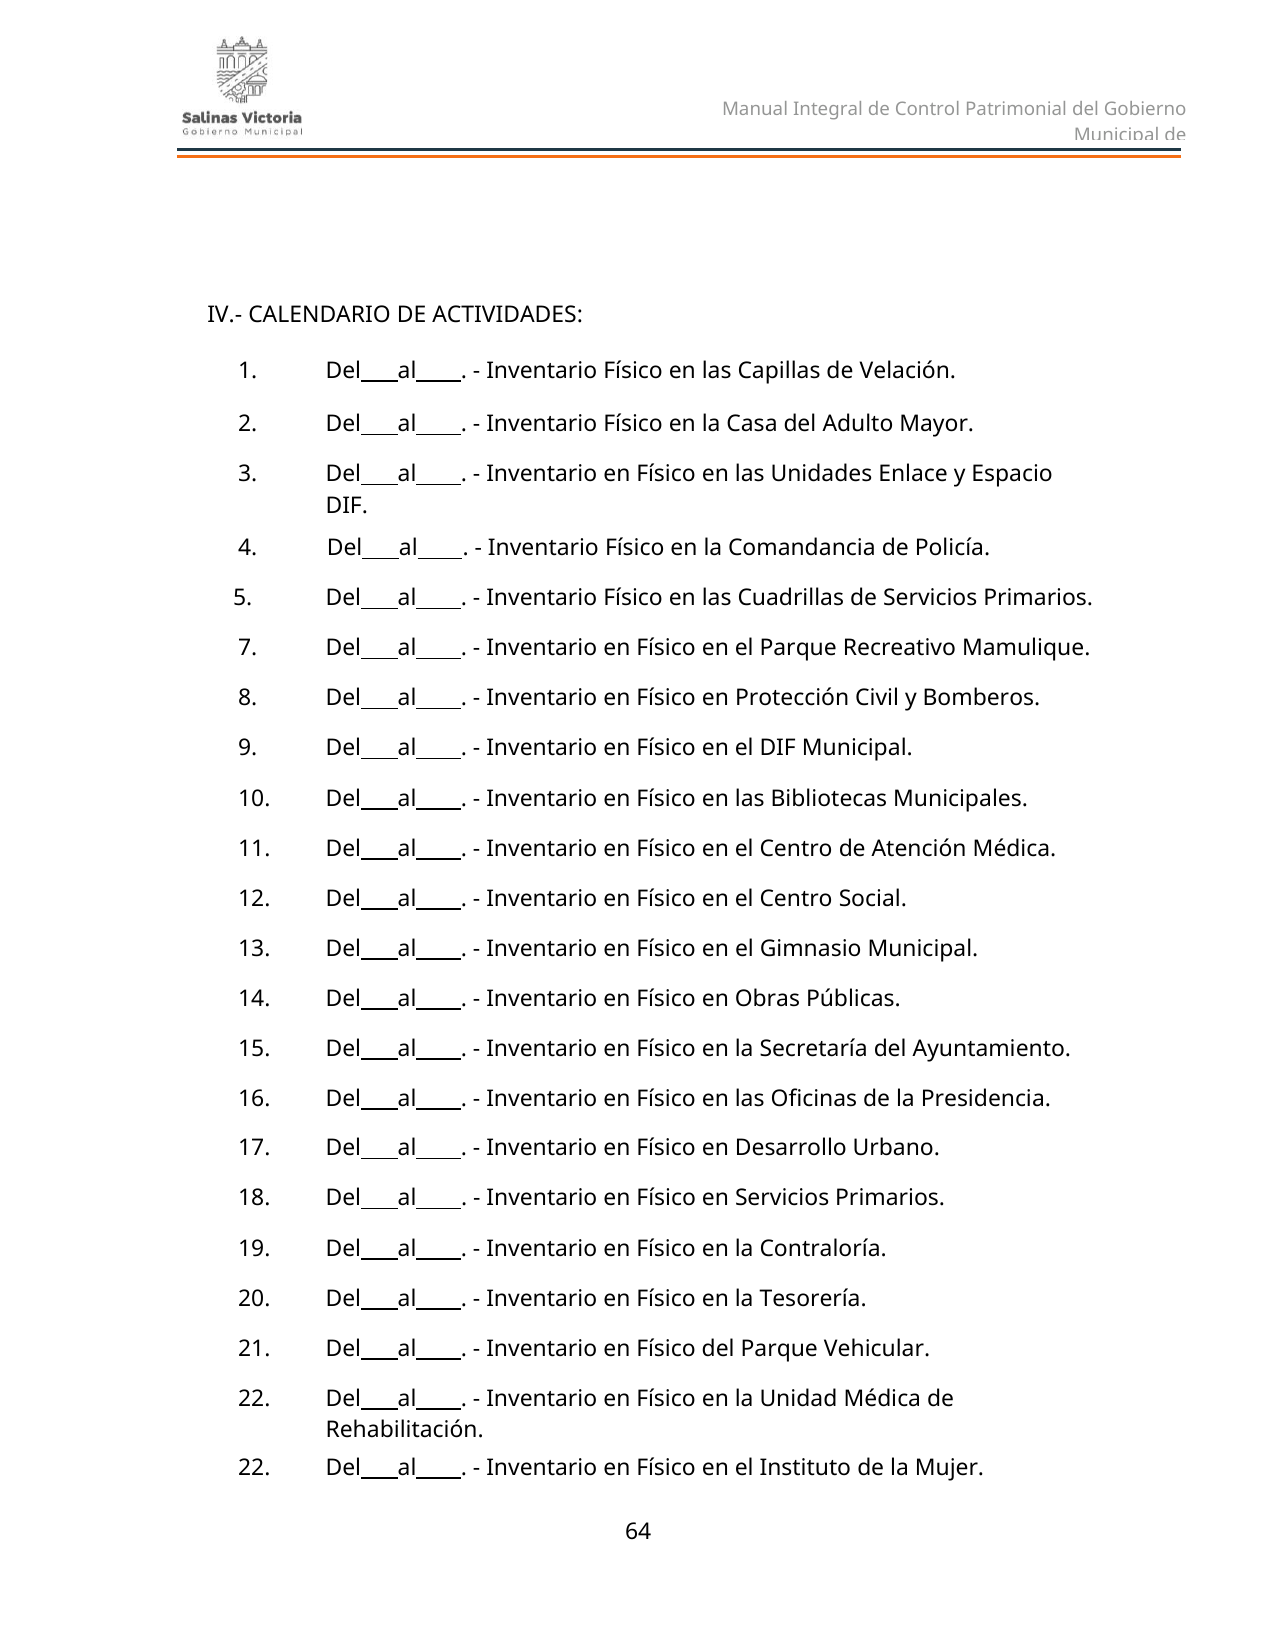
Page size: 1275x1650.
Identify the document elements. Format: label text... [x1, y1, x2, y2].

table_cell Del al . - Inventario en Físico en la Unidad Médica de Rehabilitación. [298, 1370, 1097, 1444]
table_cell Del al . - Inventario en Físico en el Centro Social. [298, 870, 1097, 920]
table_cell 21. [228, 1320, 298, 1370]
table_cell 5. [228, 570, 298, 620]
table_cell 14. [228, 970, 298, 1020]
table_cell 22. [228, 1370, 298, 1444]
table_cell Del al . - Inventario en Físico en las Oficinas de la Presidencia. [298, 1070, 1097, 1120]
table_cell 9. [228, 720, 298, 770]
table_cell 12. [228, 870, 298, 920]
table_cell Del al . - Inventario Físico en las Cuadrillas de Servicios Primarios. [298, 570, 1097, 620]
table_cell 17. [228, 1120, 298, 1170]
table_cell 7. [228, 620, 298, 670]
table_cell Del al . - Inventario en Físico en las Bibliotecas Municipales. [298, 770, 1097, 820]
table_header Del al . - Inventario Físico en las Capillas de Velación. [298, 358, 1097, 396]
table_cell Del al . - Inventario en Físico en Servicios Primarios. [298, 1170, 1097, 1220]
table_cell 20. [228, 1270, 298, 1320]
table_cell 18. [228, 1170, 298, 1220]
table_cell 13. [228, 920, 298, 970]
table_cell Del al . - Inventario en Físico en Protección Civil y Bomberos. [298, 670, 1097, 720]
table_cell 8. [228, 670, 298, 720]
picture [181, 36, 303, 139]
table_cell 3. [228, 446, 298, 520]
table_cell 22. [228, 1444, 298, 1482]
table_cell Del al . - Inventario en Físico en Desarrollo Urbano. [298, 1120, 1097, 1170]
table_cell 19. [228, 1220, 298, 1270]
table_cell Del al . - Inventario en Físico en el Instituto de la Mujer. [298, 1444, 1097, 1482]
table_cell Del al . - Inventario en Físico en la Tesorería. [298, 1270, 1097, 1320]
table_cell Del al . - Inventario en Físico en el DIF Municipal. [298, 720, 1097, 770]
table_cell Del al . - Inventario en Físico del Parque Vehicular. [298, 1320, 1097, 1370]
table_cell 16. [228, 1070, 298, 1120]
table_cell Del al . - Inventario en Físico en la Contraloría. [298, 1220, 1097, 1270]
table_cell Del al . - Inventario en Físico en el Gimnasio Municipal. [298, 920, 1097, 970]
table_cell 4. [228, 520, 298, 570]
table_cell Del al . - Inventario Físico en la Comandancia de Policía. [298, 520, 1097, 570]
table_cell 15. [228, 1020, 298, 1070]
table_cell Del al . - Inventario en Físico en el Centro de Atención Médica. [298, 820, 1097, 870]
table_cell 2. [228, 396, 298, 446]
text IV.- CALENDARIO DE ACTIVIDADES: [207, 297, 1171, 329]
table_cell Del al . - Inventario en Físico en las Unidades Enlace y Espacio DIF. [298, 446, 1097, 520]
table_cell Del al . - Inventario en Físico en el Parque Recreativo Mamulique. [298, 620, 1097, 670]
table_cell 11. [228, 820, 298, 870]
table_cell Del al . - Inventario en Físico en Obras Públicas. [298, 970, 1097, 1020]
table_cell 10. [228, 770, 298, 820]
table_header 1. [228, 358, 298, 396]
table_cell Del al . - Inventario en Físico en la Secretaría del Ayuntamiento. [298, 1020, 1097, 1070]
table_cell Del al . - Inventario Físico en la Casa del Adulto Mayor. [298, 396, 1097, 446]
